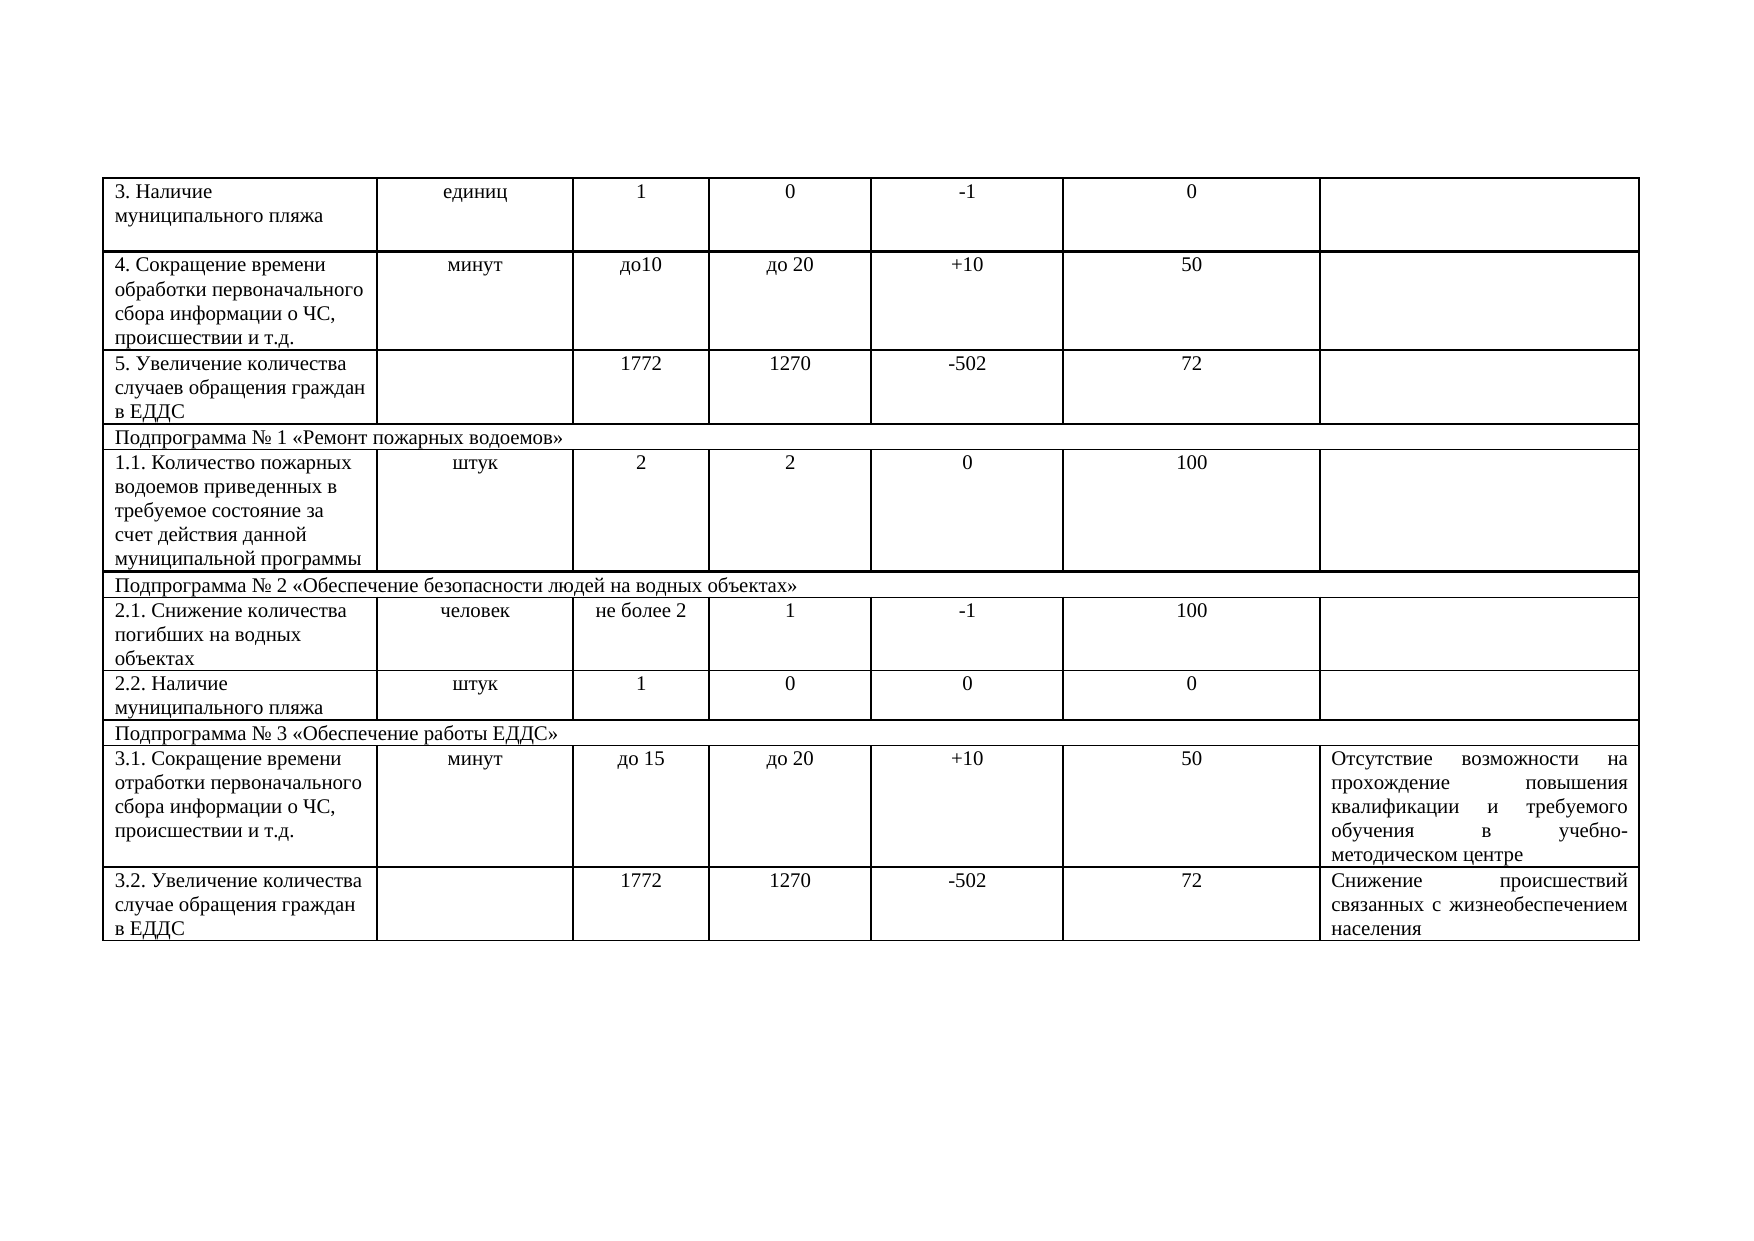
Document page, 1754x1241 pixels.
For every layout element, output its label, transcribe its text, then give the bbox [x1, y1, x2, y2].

table_cell Подпрограмма № 2 «Обеспечение безопасности людей на водных объектах» [104, 573, 1638, 597]
table_cell [1321, 450, 1638, 570]
table_cell Снижение происшествий связанных с жизнеобеспечением населения [1321, 868, 1638, 940]
table_cell 100 [1064, 450, 1319, 570]
table_cell 72 [1064, 868, 1319, 940]
table_cell 1 [574, 179, 708, 250]
table_cell до10 [574, 253, 708, 349]
table_cell 4. Сокращение времени обработки первоначального сбора информации о ЧС, происшествии и т.д. [104, 253, 376, 349]
table_cell 1270 [710, 351, 870, 423]
table_cell 1.1. Количество пожарных водоемов приведенных в требуемое состояние за счет действия данной муниципальной программы [104, 450, 376, 570]
table_cell Отсутствие возможности на прохождение повышения квалификации и требуемого обучения в учебно-методическом центре [1321, 746, 1638, 866]
table_cell 3. Наличие муниципального пляжа [104, 179, 376, 250]
table_cell 2 [574, 450, 708, 570]
table_cell [378, 351, 572, 423]
table_cell -502 [872, 868, 1062, 940]
table_cell 3.2. Увеличение количества случае обращения граждан в ЕДДС [104, 868, 376, 940]
table_cell 2.2. Наличие муниципального пляжа [104, 671, 376, 719]
table_cell 2.1. Снижение количества погибших на водных объектах [104, 598, 376, 670]
table_cell минут [378, 253, 572, 349]
table_cell 1 [574, 671, 708, 719]
table_cell Подпрограмма № 1 «Ремонт пожарных водоемов» [104, 425, 1638, 449]
table_cell штук [378, 450, 572, 570]
table_cell 100 [1064, 598, 1319, 670]
table_cell до 20 [710, 746, 870, 866]
table_cell 0 [872, 671, 1062, 719]
table_cell -1 [872, 179, 1062, 250]
table_cell [1321, 351, 1638, 423]
table_cell минут [378, 746, 572, 866]
table_cell +10 [872, 253, 1062, 349]
table_cell [1321, 671, 1638, 719]
table_cell 1772 [574, 868, 708, 940]
table_cell [1321, 253, 1638, 349]
table_cell 72 [1064, 351, 1319, 423]
table_cell -502 [872, 351, 1062, 423]
table_cell 0 [710, 179, 870, 250]
table_cell до 20 [710, 253, 870, 349]
table_cell +10 [872, 746, 1062, 866]
table_cell до 15 [574, 746, 708, 866]
table_cell 3.1. Сокращение времени отработки первоначального сбора информации о ЧС, происшествии и т.д. [104, 746, 376, 866]
table_cell [378, 868, 572, 940]
table_cell [1321, 598, 1638, 670]
table_cell 0 [872, 450, 1062, 570]
table_cell 0 [710, 671, 870, 719]
table_cell 0 [1064, 179, 1319, 250]
table_cell единиц [378, 179, 572, 250]
table_cell 1772 [574, 351, 708, 423]
table_cell -1 [872, 598, 1062, 670]
table_cell 50 [1064, 253, 1319, 349]
table_cell Подпрограмма № 3 «Обеспечение работы ЕДДС» [104, 721, 1638, 745]
table_cell не более 2 [574, 598, 708, 670]
table_cell [1321, 179, 1638, 250]
table_cell человек [378, 598, 572, 670]
table_cell штук [378, 671, 572, 719]
table_cell 0 [1064, 671, 1319, 719]
table_cell 50 [1064, 746, 1319, 866]
table_cell 2 [710, 450, 870, 570]
table_cell 1 [710, 598, 870, 670]
table_cell 1270 [710, 868, 870, 940]
table_cell 5. Увеличение количества случаев обращения граждан в ЕДДС [104, 351, 376, 423]
